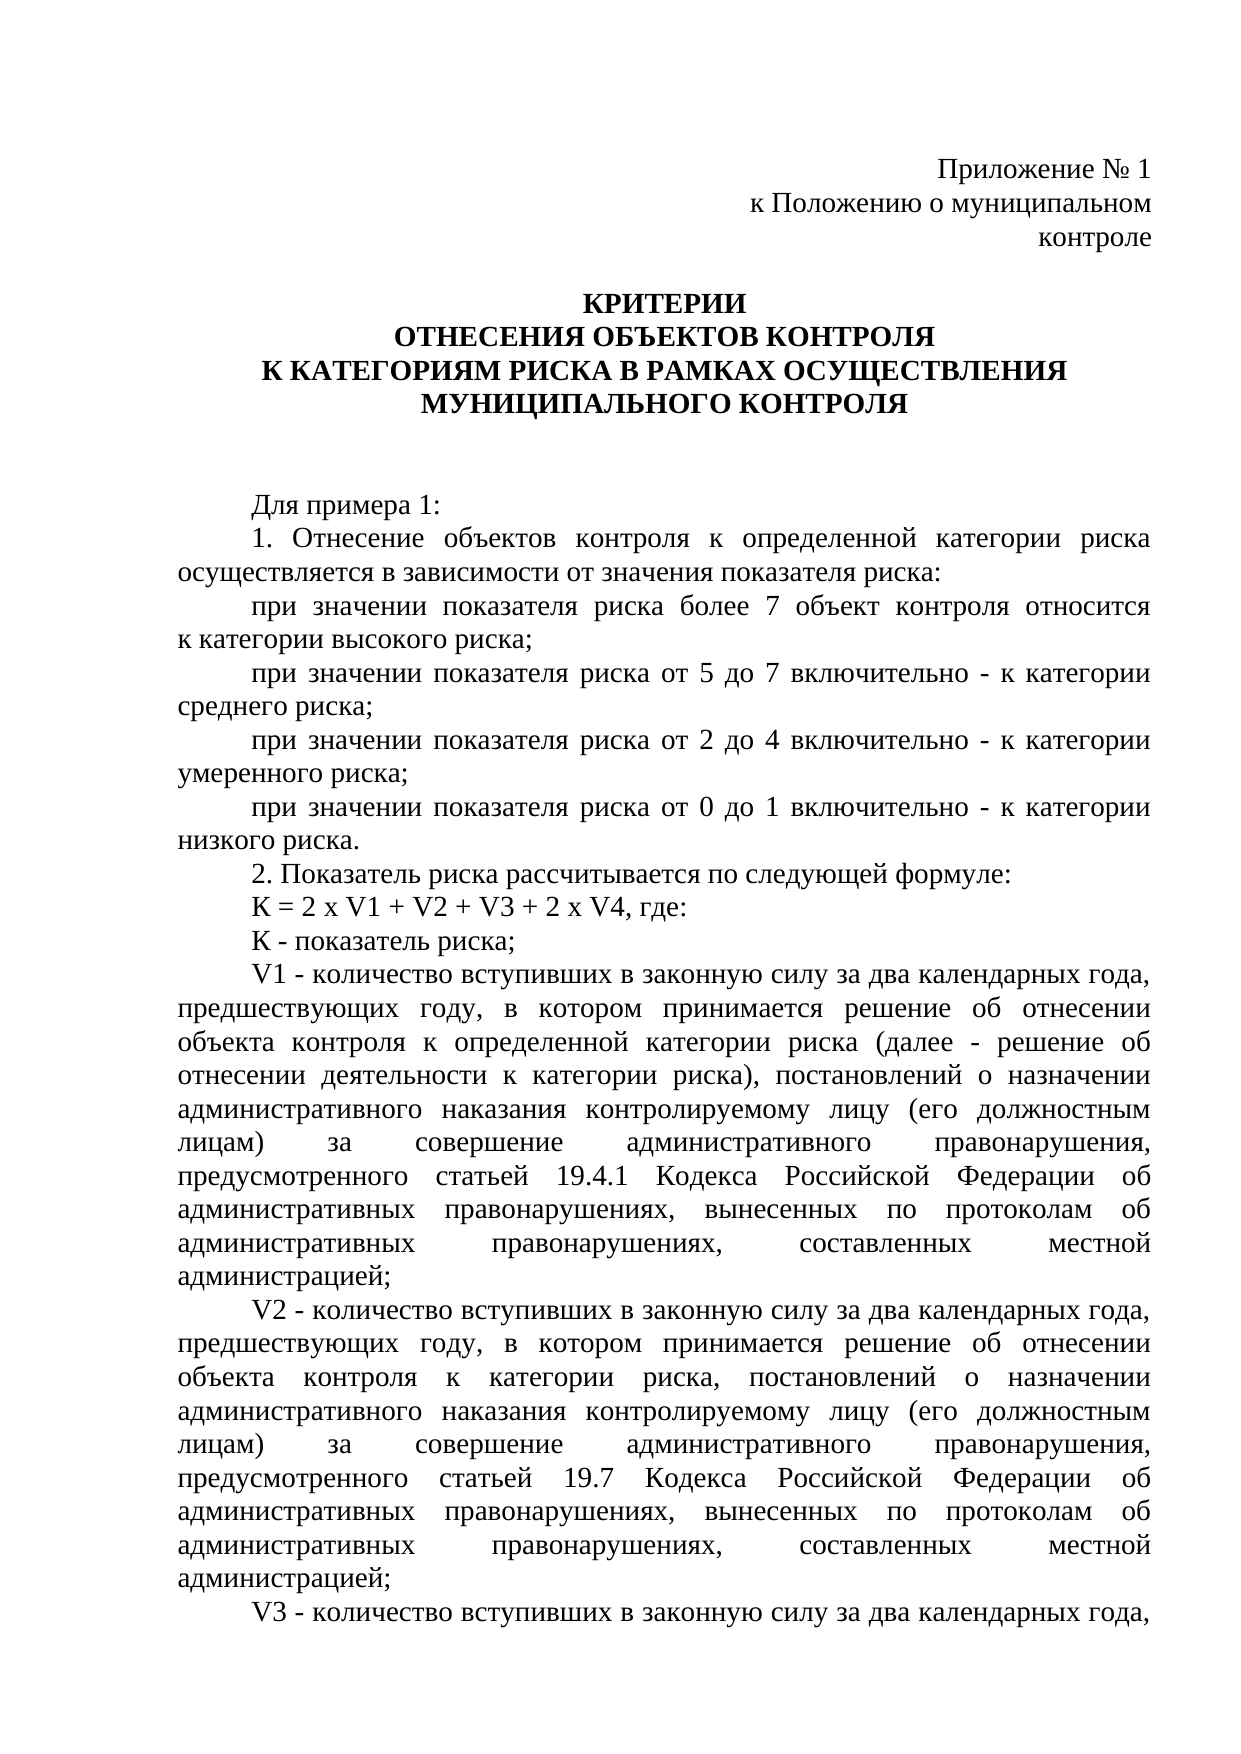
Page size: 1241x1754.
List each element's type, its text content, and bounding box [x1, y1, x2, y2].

text Приложение № 1 [177, 152, 1152, 185]
text при значении показателя риска более 7 объект контроля относится к категории высокого риска; [177, 588, 1152, 655]
text к Положению о муниципальном [177, 185, 1152, 219]
text V1 - количество вступивших в законную силу за два календарных года, предшествующих году, в котором принимается решение об отнесении объекта контроля к определенной категории риска (далее - решение об отнесении деятельности к категории риска), постановлений о назначении административного наказания контролируемому лицу (его должностным лицам) за совершение административного правонарушения, предусмотренного статьей 19.4.1 Кодекса Российской Федерации об административных правонарушениях, вынесенных по протоколам об административных правонарушениях, составленных местной администрацией; [177, 957, 1152, 1292]
text 2. Показатель риска рассчитывается по следующей формуле: [177, 856, 1152, 889]
text К - показатель риска; [177, 923, 1152, 957]
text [177, 1594, 1152, 1627]
text К = 2 x V1 + V2 + V3 + 2 x V4, где: [177, 889, 1152, 923]
text V2 - количество вступивших в законную силу за два календарных года, предшествующих году, в котором принимается решение об отнесении объекта контроля к категории риска, постановлений о назначении административного наказания контролируемому лицу (его должностным лицам) за совершение административного правонарушения, предусмотренного статьей 19.7 Кодекса Российской Федерации об административных правонарушениях, вынесенных по протоколам об административных правонарушениях, составленных местной администрацией; [177, 1292, 1152, 1594]
text КРИТЕРИИ [177, 286, 1152, 319]
text при значении показателя риска от 0 до 1 включительно - к категории низкого риска. [177, 789, 1152, 856]
text при значении показателя риска от 5 до 7 включительно - к категории среднего риска; [177, 655, 1152, 722]
text при значении показателя риска от 2 до 4 включительно - к категории умеренного риска; [177, 722, 1152, 789]
text 1. Отнесение объектов контроля к определенной категории риска осуществляется в зависимости от значения показателя риска: [177, 521, 1152, 588]
text контроле [177, 219, 1152, 252]
text К КАТЕГОРИЯМ РИСКА В РАМКАХ ОСУЩЕСТВЛЕНИЯ МУНИЦИПАЛЬНОГО КОНТРОЛЯ [177, 353, 1152, 420]
text Для примера 1: [177, 487, 1152, 521]
text ОТНЕСЕНИЯ ОБЪЕКТОВ КОНТРОЛЯ [177, 319, 1152, 353]
